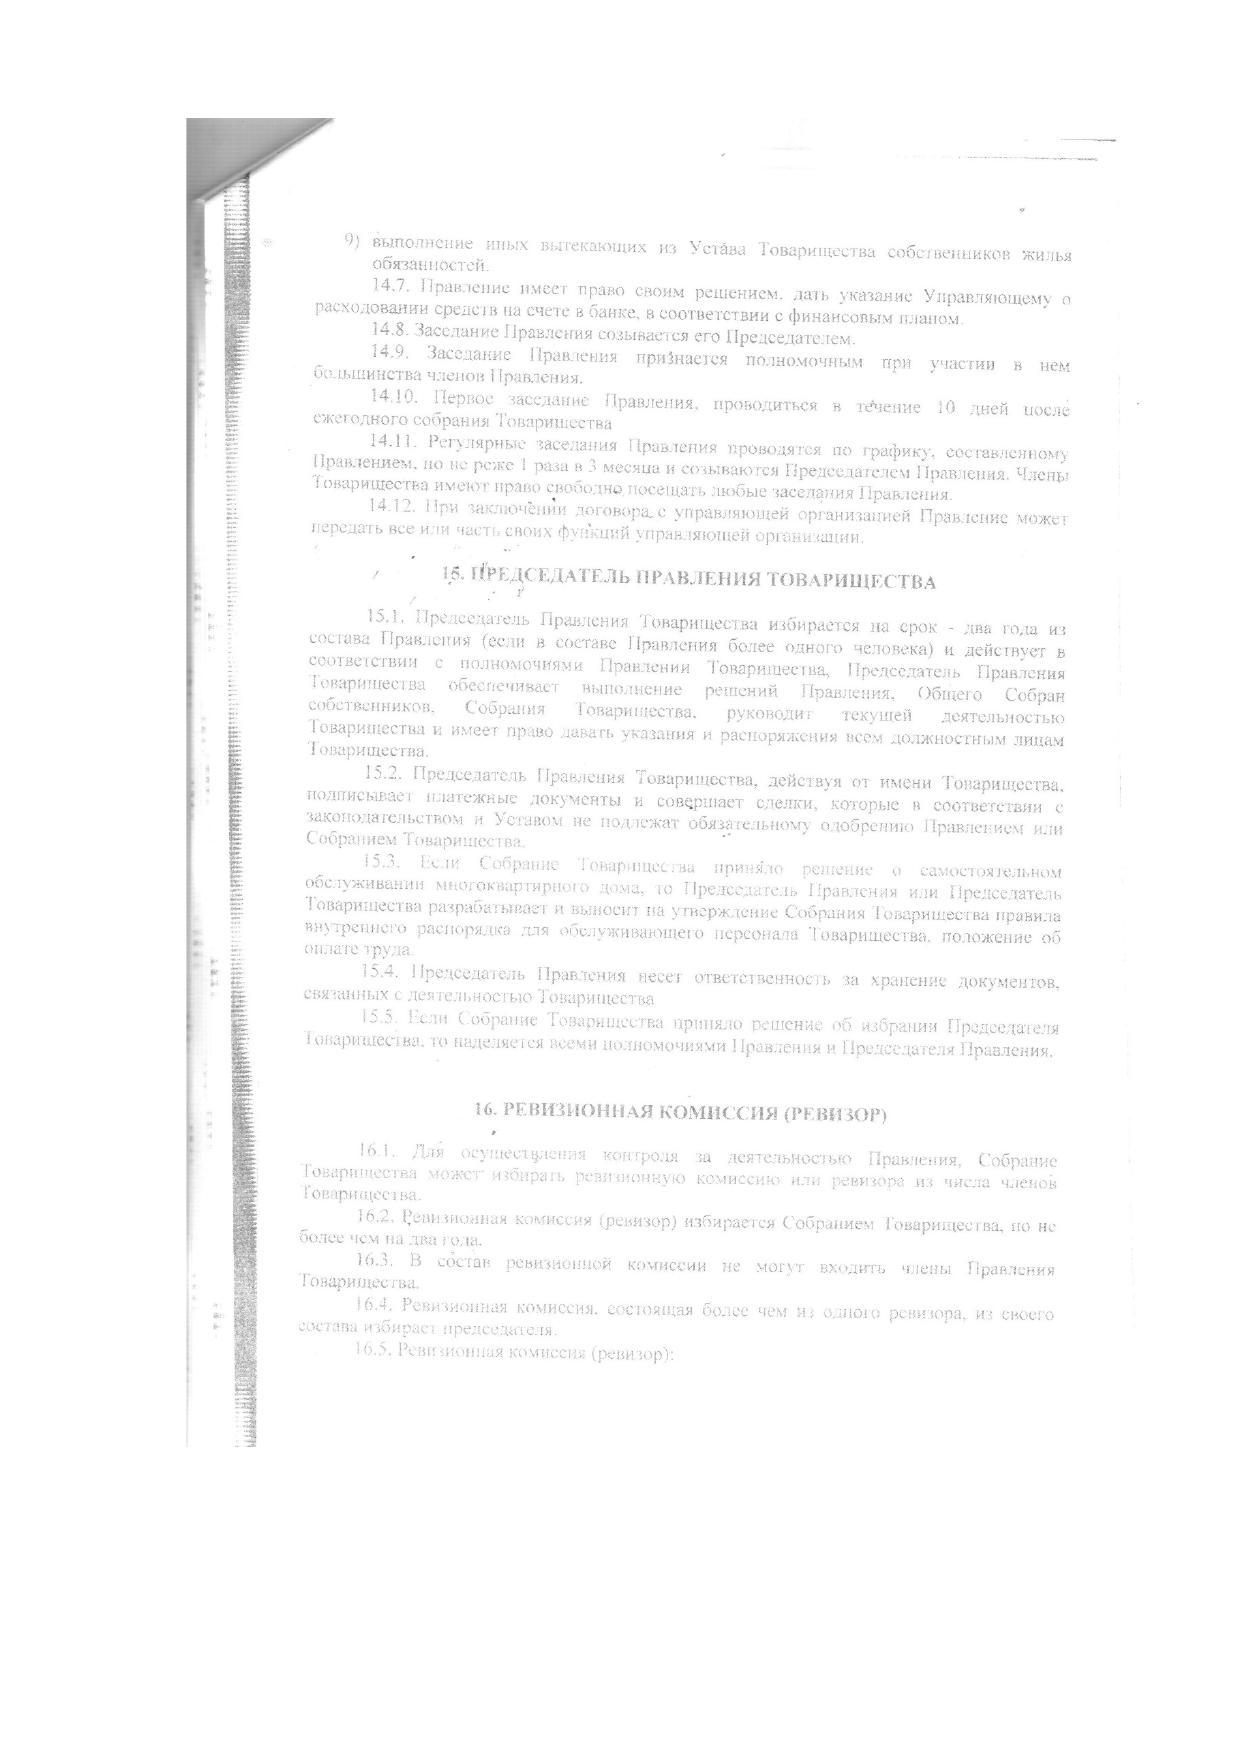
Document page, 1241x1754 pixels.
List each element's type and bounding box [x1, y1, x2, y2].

picture [177, 118, 1151, 1458]
